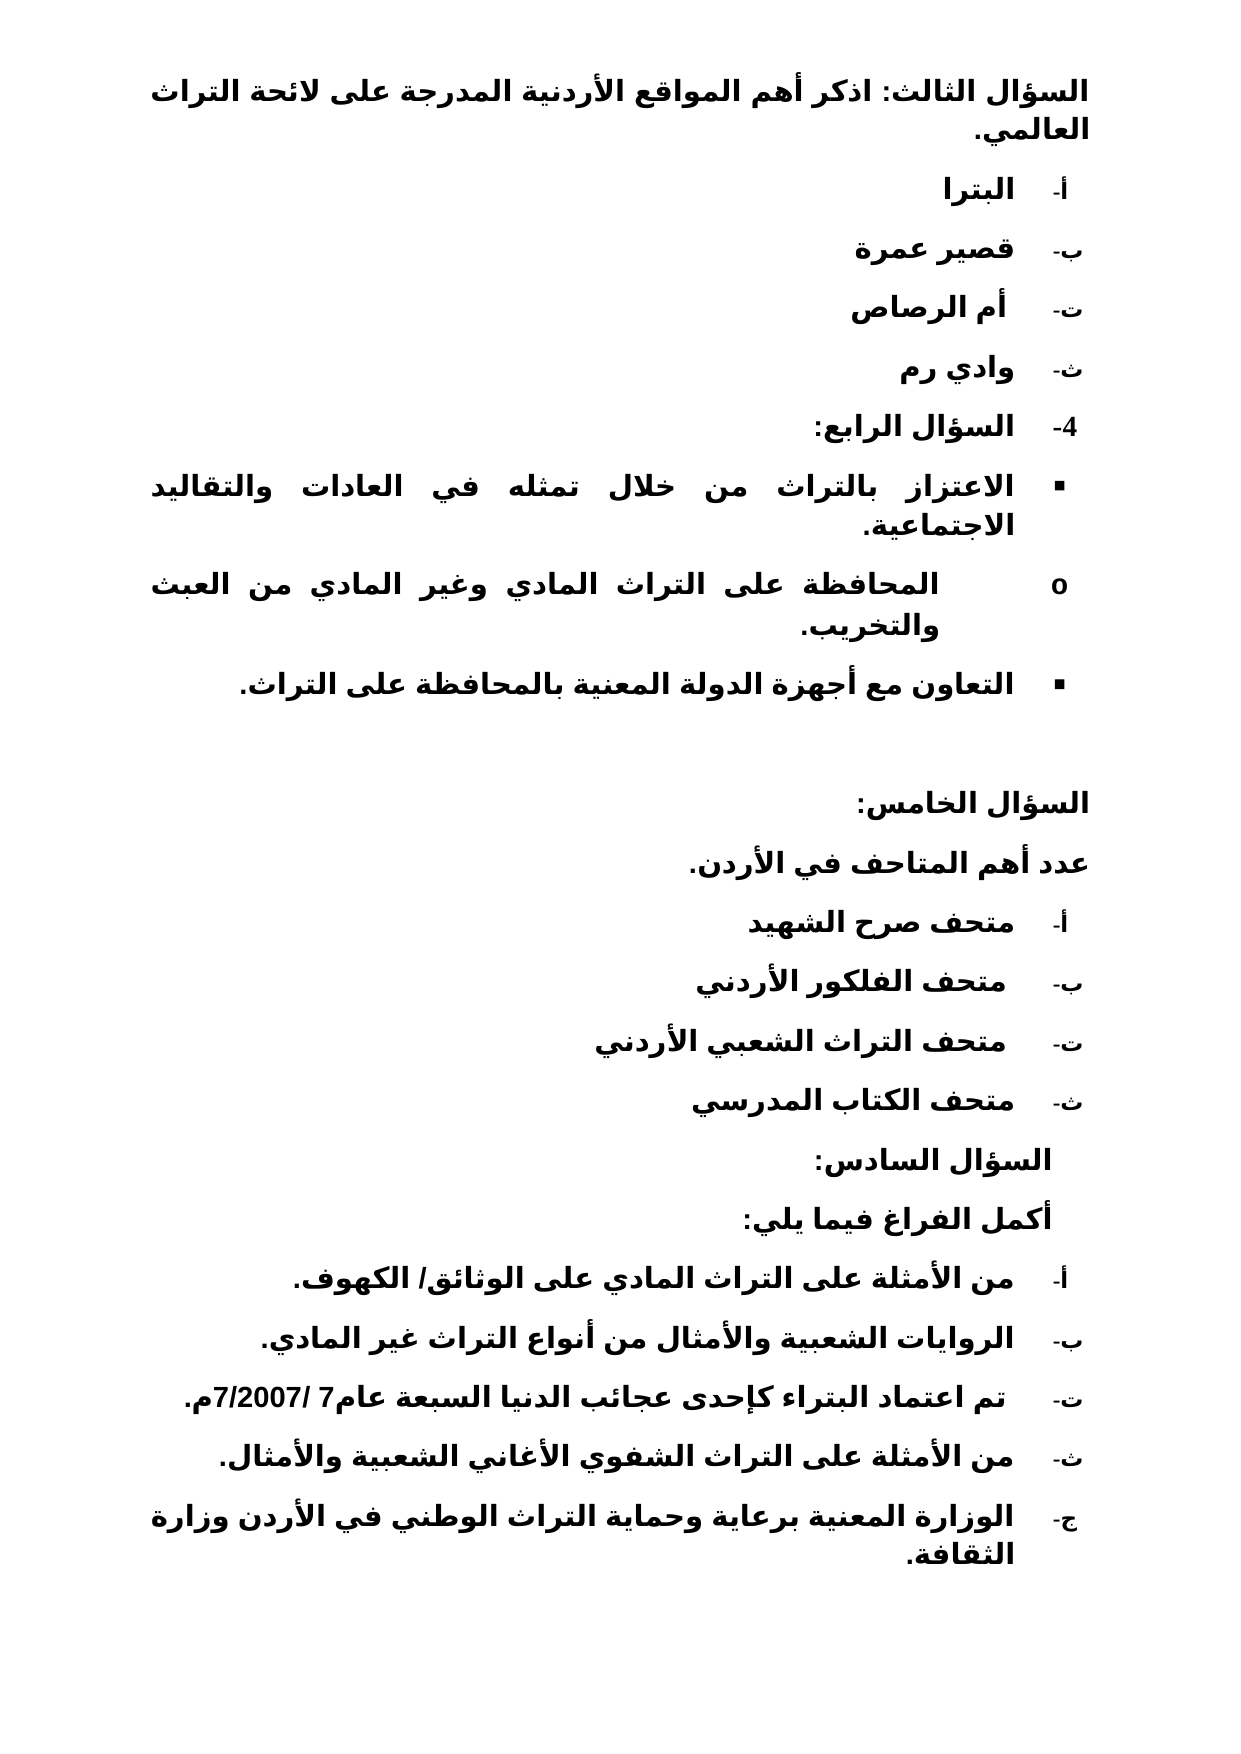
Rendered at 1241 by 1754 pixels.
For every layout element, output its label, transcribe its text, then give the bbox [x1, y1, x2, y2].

list التعاون مع أجهزة الدولة المعنية بالمحافظة على التراث. [150, 667, 1053, 701]
list من الأمثلة على التراث المادي على الوثائق/ الكهوف. [150, 1261, 1053, 1295]
list متحف الفلكور الأردني [150, 964, 1053, 998]
list أم الرصاص [150, 291, 1053, 324]
list السؤال الرابع: [150, 409, 1053, 443]
list متحف الكتاب المدرسي [150, 1083, 1053, 1117]
list المحافظة على التراث المادي وغير المادي من العبث والتخريب. [150, 567, 1051, 642]
list البترا [150, 172, 1053, 205]
list وادي رم [150, 350, 1053, 383]
list الروايات الشعبية والأمثال من أنواع التراث غير المادي. [150, 1321, 1053, 1354]
list قصير عمرة [150, 231, 1053, 265]
list تم اعتماد البتراء كإحدى عجائب الدنيا السبعة عام7 /7/2007م. [150, 1380, 1053, 1414]
list من الأمثلة على التراث الشفوي الأغاني الشعبية والأمثال. [150, 1439, 1053, 1473]
text أكمل الفراغ فيما يلي: [150, 1202, 1053, 1236]
list الوزارة المعنية برعاية وحماية التراث الوطني في الأردن وزارة الثقافة. [150, 1499, 1053, 1571]
text السؤال السادس: [150, 1143, 1053, 1176]
list متحف صرح الشهيد [150, 905, 1053, 939]
text عدد أهم المتاحف في الأردن. [150, 846, 1090, 879]
list الاعتزاز بالتراث من خلال تمثله في العادات والتقاليد الاجتماعية. [150, 469, 1053, 541]
text السؤال الثالث: اذكر أهم المواقع الأردنية المدرجة على لائحة التراث العالمي. [150, 74, 1090, 146]
text السؤال الخامس: [150, 786, 1090, 820]
list متحف التراث الشعبي الأردني [150, 1024, 1053, 1057]
